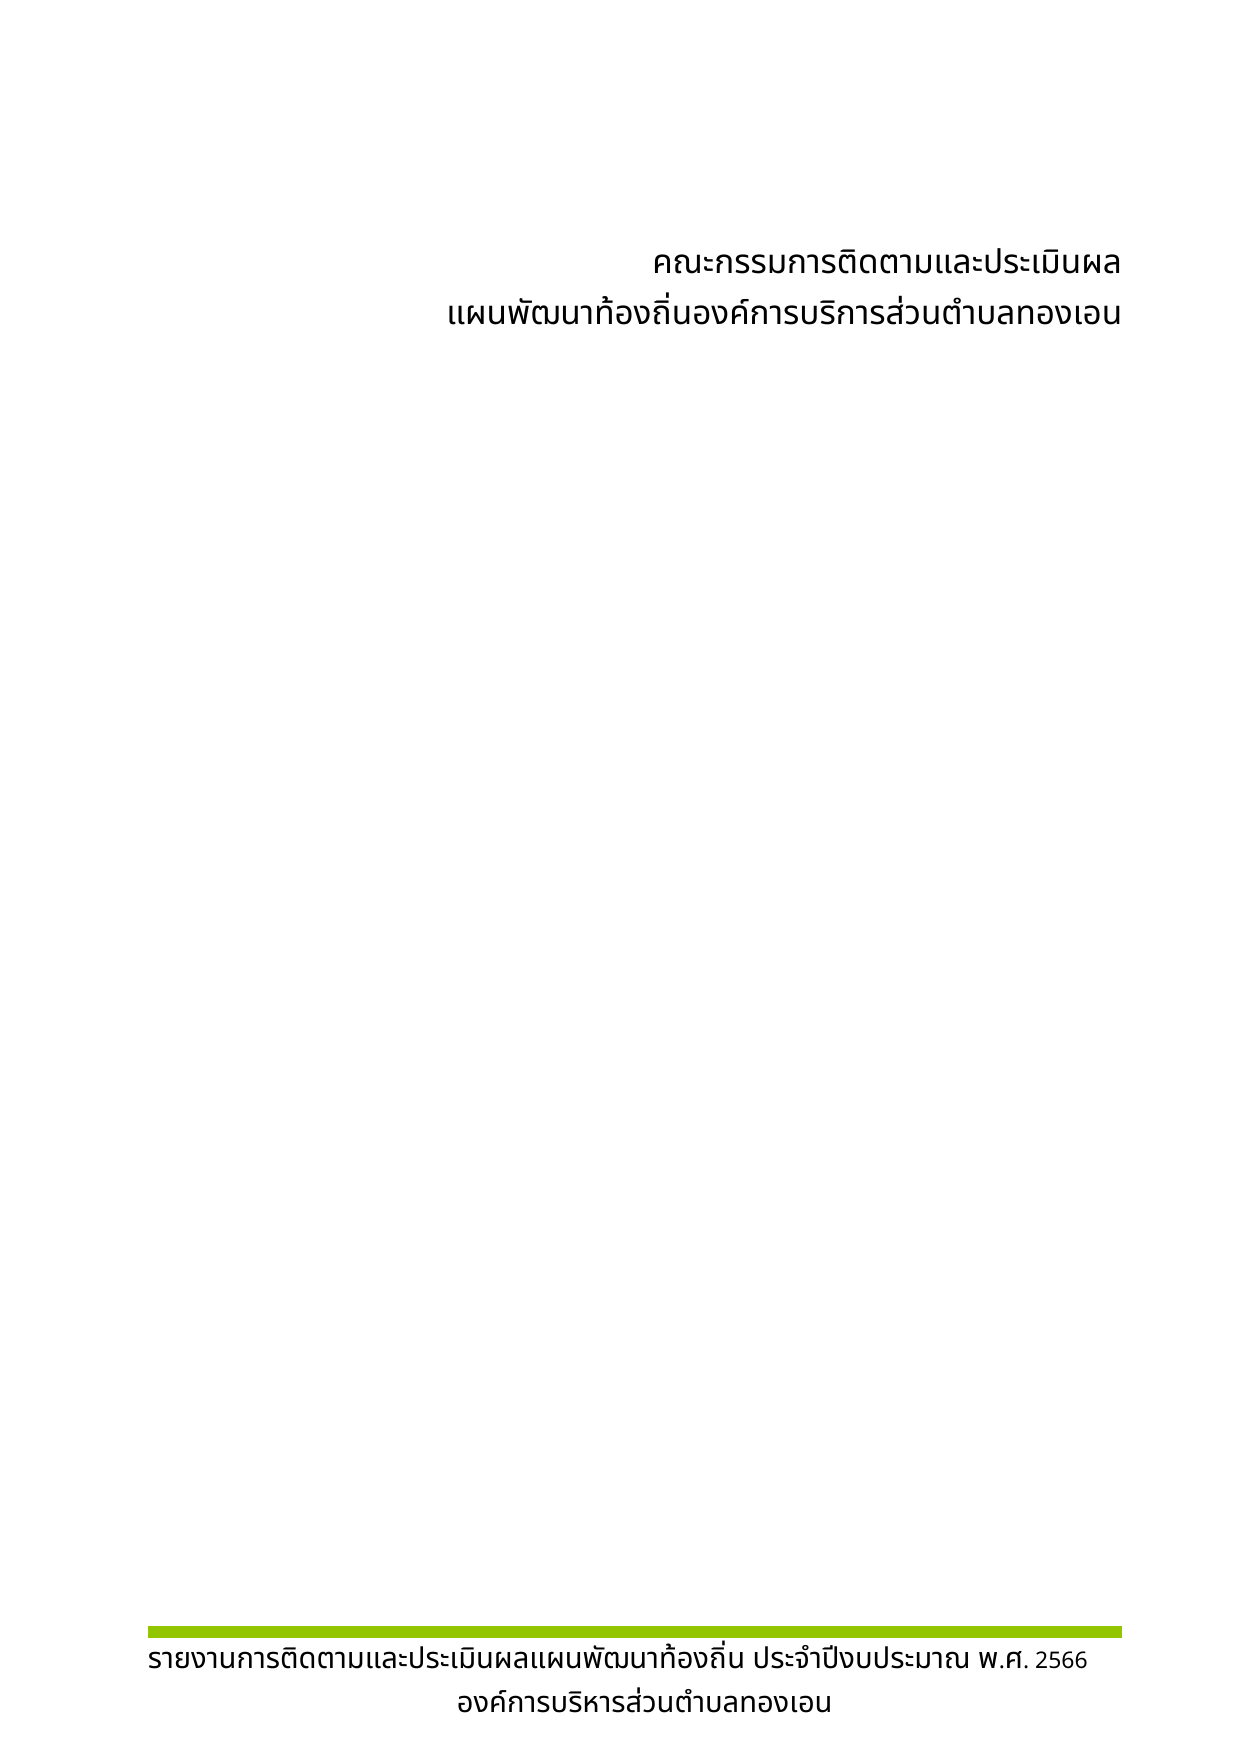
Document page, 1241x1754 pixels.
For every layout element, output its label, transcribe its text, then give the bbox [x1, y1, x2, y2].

text แผนพัฒนาท้องถิ่นองค์การบริการส่วนตำบลทองเอน [148, 289, 1122, 339]
text คณะกรรมการติดตามและประเมินผล [148, 238, 1122, 289]
